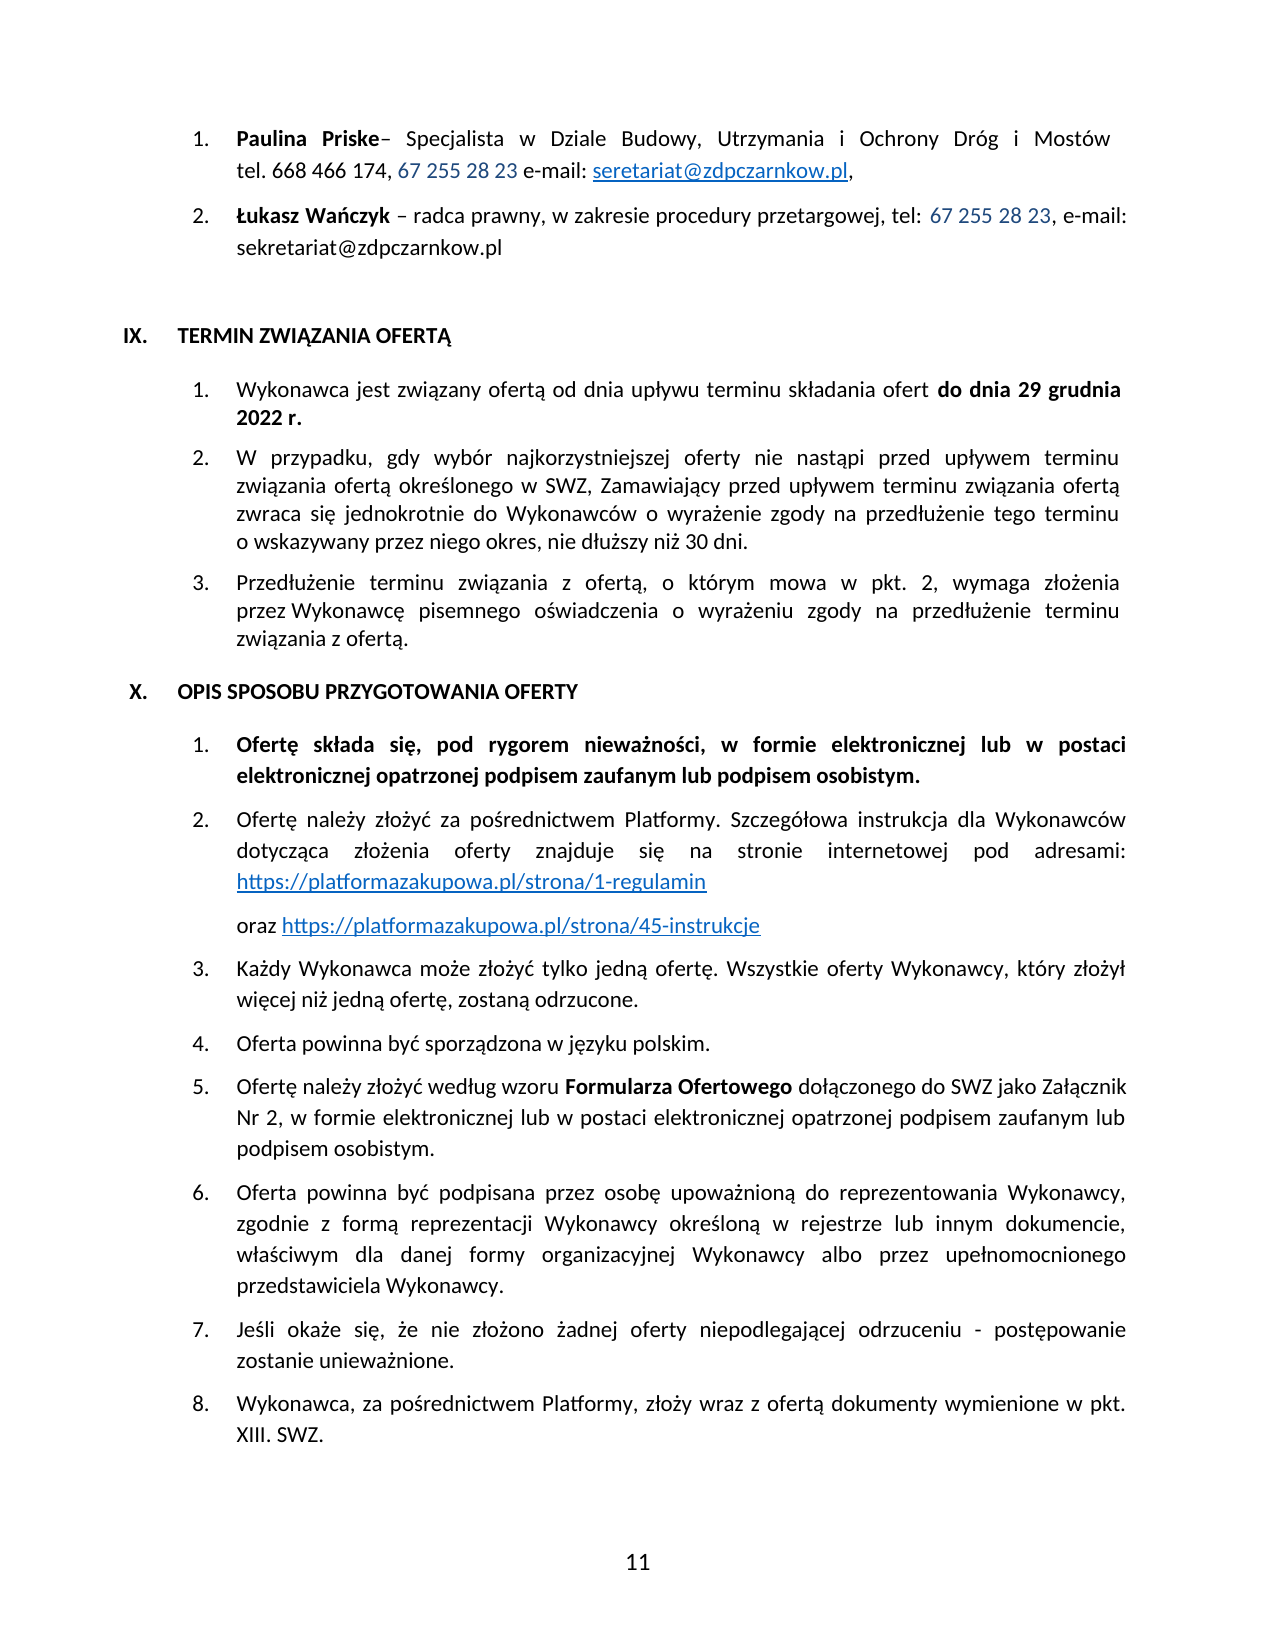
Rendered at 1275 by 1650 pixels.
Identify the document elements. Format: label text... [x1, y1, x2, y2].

subtitle TERMIN ZWIĄZANIA OFERTĄ [148, 321, 1127, 349]
list Oferta powinna być sporządzona w języku polskim. [192, 1029, 1127, 1057]
list Ofertę składa się, pod rygorem nieważności, w formie elektronicznej lub w postaci elektronicznej opatrzonej podpisem zaufanym lub podpisem osobistym. [192, 731, 1127, 790]
list Ofertę należy złożyć za pośrednictwem Platformy. Szczegółowa instrukcja dla Wykonawców dotycząca złożenia oferty znajduje się na stronie internetowej pod adresami: https://platformazakupowa.pl/strona/1-regulamin [192, 805, 1127, 895]
list Każdy Wykonawca może złożyć tylko jedną ofertę. Wszystkie oferty Wykonawcy, który złożył więcej niż jedną ofertę, zostaną odrzucone. [192, 954, 1127, 1013]
list Paulina Priske– Specjalista w Dziale Budowy, Utrzymania i Ochrony Dróg i Mostów tel. 668 466 174, 67 255 28 23 e-mail: seretariat@zdpczarnkow.pl, [192, 124, 1127, 184]
list W przypadku, gdy wybór najkorzystniejszej oferty nie nastąpi przed upływem terminu związania ofertą określonego w SWZ, Zamawiający przed upływem terminu związania ofertą zwraca się jednokrotnie do Wykonawców o wyrażenie zgody na przedłużenie tego terminu o wskazywany przez niego okres, nie dłuższy niż 30 dni. [192, 443, 1121, 556]
list Łukasz Wańczyk – radca prawny, w zakresie procedury przetargowej, tel: 67 255 28 23, e-mail: sekretariat@zdpczarnkow.pl [192, 201, 1127, 261]
list Przedłużenie terminu związania z ofertą, o którym mowa w pkt. 2, wymaga złożenia przez Wykonawcę pisemnego oświadczenia o wyrażeniu zgody na przedłużenie terminu związania z ofertą. [192, 568, 1121, 652]
subtitle OPIS SPOSOBU PRZYGOTOWANIA OFERTY [148, 677, 1127, 705]
text oraz https://platformazakupowa.pl/strona/45-instrukcje [192, 911, 1127, 939]
list Wykonawca jest związany ofertą od dnia upływu terminu składania ofert do dnia 29 grudnia 2022 r. [192, 375, 1121, 431]
list Ofertę należy złożyć według wzoru Formularza Ofertowego dołączonego do SWZ jako Załącznik Nr 2, w formie elektronicznej lub w postaci elektronicznej opatrzonej podpisem zaufanym lub podpisem osobistym. [192, 1072, 1127, 1163]
list Oferta powinna być podpisana przez osobę upoważnioną do reprezentowania Wykonawcy, zgodnie z formą reprezentacji Wykonawcy określoną w rejestrze lub innym dokumencie, właściwym dla danej formy organizacyjnej Wykonawcy albo przez upełnomocnionego przedstawiciela Wykonawcy. [192, 1178, 1127, 1299]
list Wykonawca, za pośrednictwem Platformy, złoży wraz z ofertą dokumenty wymienione w pkt. XIII. SWZ. [192, 1389, 1127, 1448]
list Jeśli okaże się, że nie złożono żadnej oferty niepodlegającej odrzuceniu - postępowanie zostanie unieważnione. [192, 1315, 1127, 1374]
